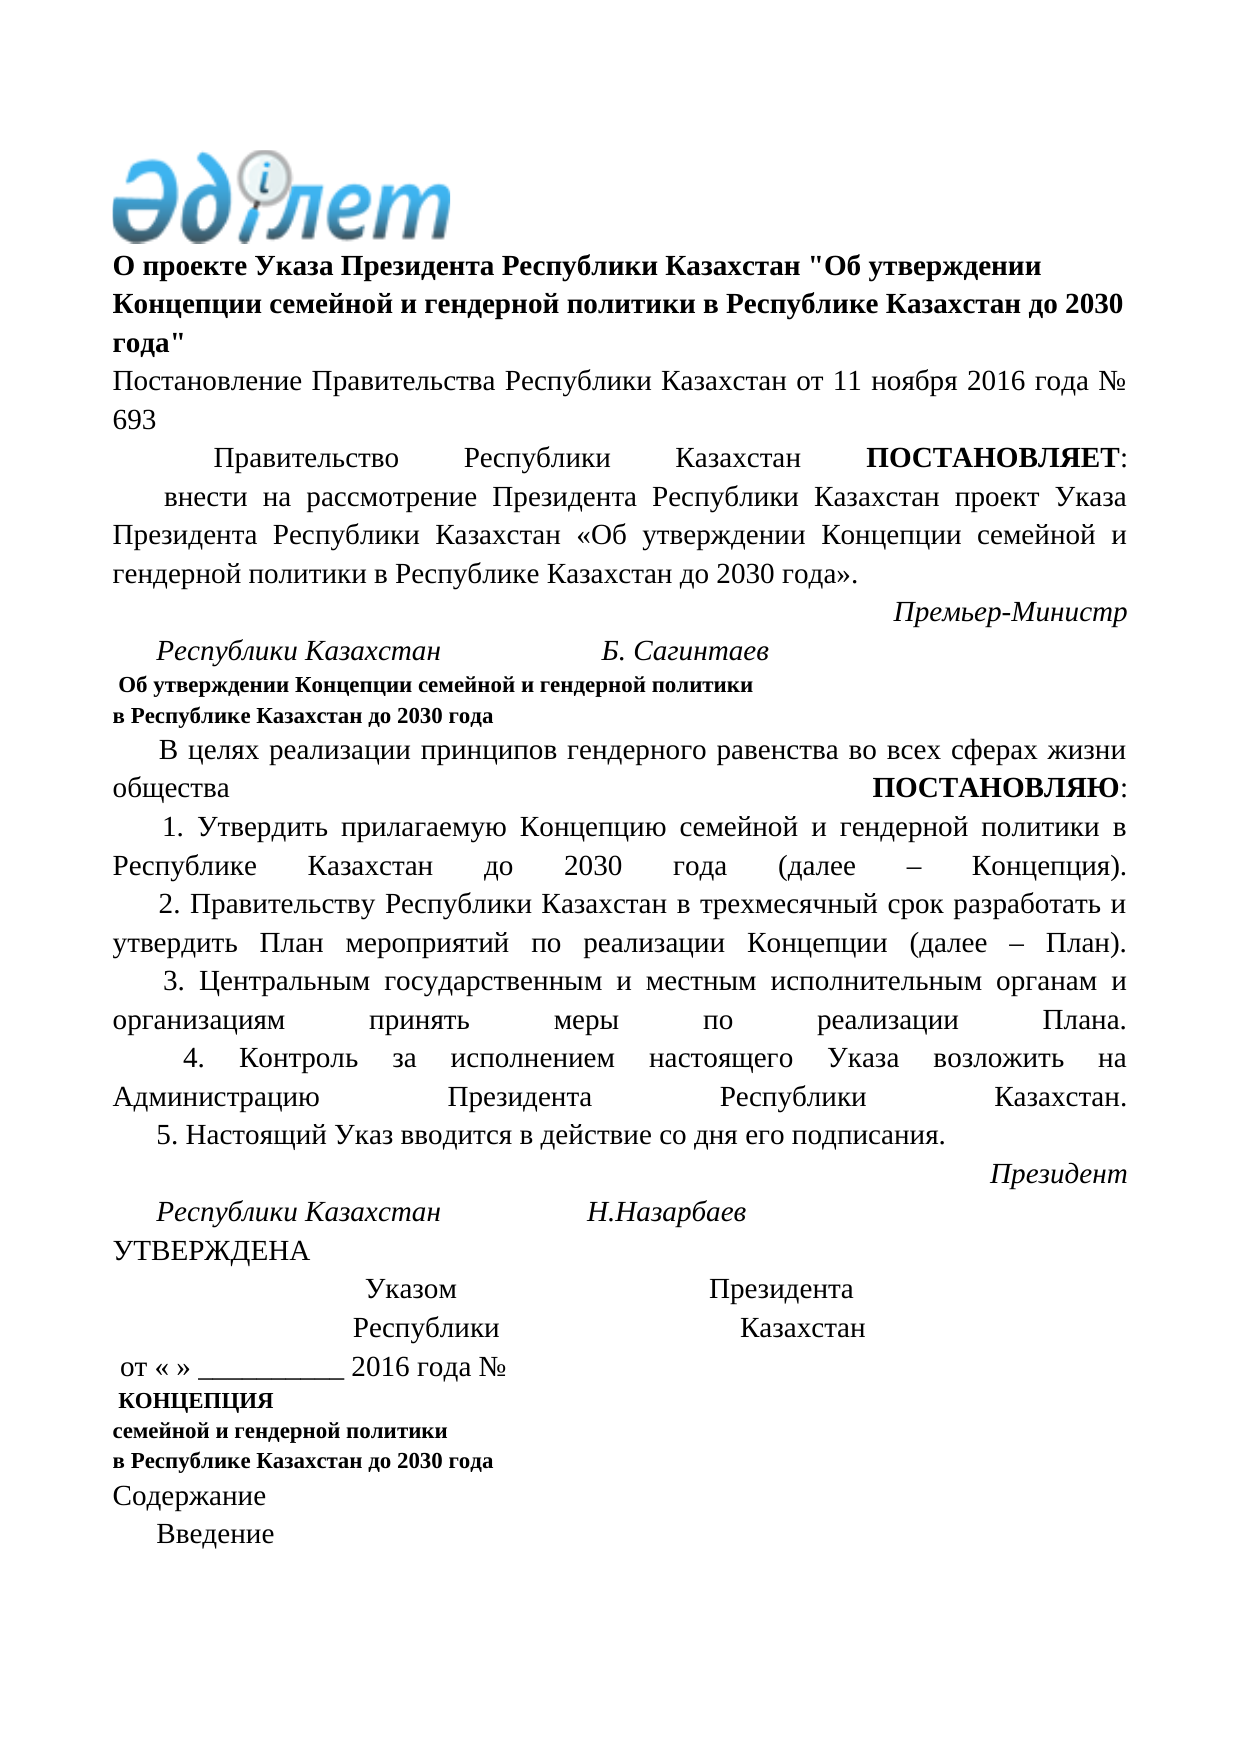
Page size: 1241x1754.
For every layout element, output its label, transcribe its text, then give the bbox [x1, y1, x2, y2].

text Президент Республики Казахстан Н.Назарбаев [112, 1156, 1128, 1228]
text Правительство Республики Казахстан ПОСТАНОВЛЯЕТ: внести на рассмотрение Президента Республики Казахстан проект Указа Президента Республики Казахстан «Об утверждении Концепции семейной и гендерной политики в Республике Казахстан до 2030 года». [112, 440, 1128, 589]
text Премьер-Министр Республики Казахстан Б. Сагинтаев [112, 594, 1128, 667]
text Содержание [112, 1478, 1128, 1511]
text Об утверждении Концепции семейной и гендерной политики в Республике Казахстан до 2030 года [112, 672, 1128, 728]
picture [112, 150, 451, 244]
text УТВЕРЖДЕНА Указом Президента Республики Казахстан от « » __________ 2016 года № [112, 1233, 1128, 1382]
text КОНЦЕПЦИЯ семейной и гендерной политики в Республике Казахстан до 2030 года [112, 1387, 1128, 1474]
text Введение [112, 1516, 1128, 1550]
text О проекте Указа Президента Республики Казахстан "Об утверждении Концепции семейной и гендерной политики в Республике Казахстан до 2030 года" [112, 248, 1128, 358]
text Постановление Правительства Республики Казахстан от 11 ноября 2016 года № 693 [112, 363, 1128, 435]
text В целях реализации принципов гендерного равенства во всех сферах жизни общества ПОСТАНОВЛЯЮ: 1. Утвердить прилагаемую Концепцию семейной и гендерной политики в Республике Казахстан до 2030 года (далее – Концепция). 2. Правительству Республики Казахстан в трехмесячный срок разработать и утвердить План мероприятий по реализации Концепции (далее – План). 3. Центральным государственным и местным исполнительным органам и организациям принять меры по реализации Плана. 4. Контроль за исполнением настоящего Указа возложить на Администрацию Президента Республики Казахстан. 5. Настоящий Указ вводится в действие со дня его подписания. [112, 732, 1128, 1151]
